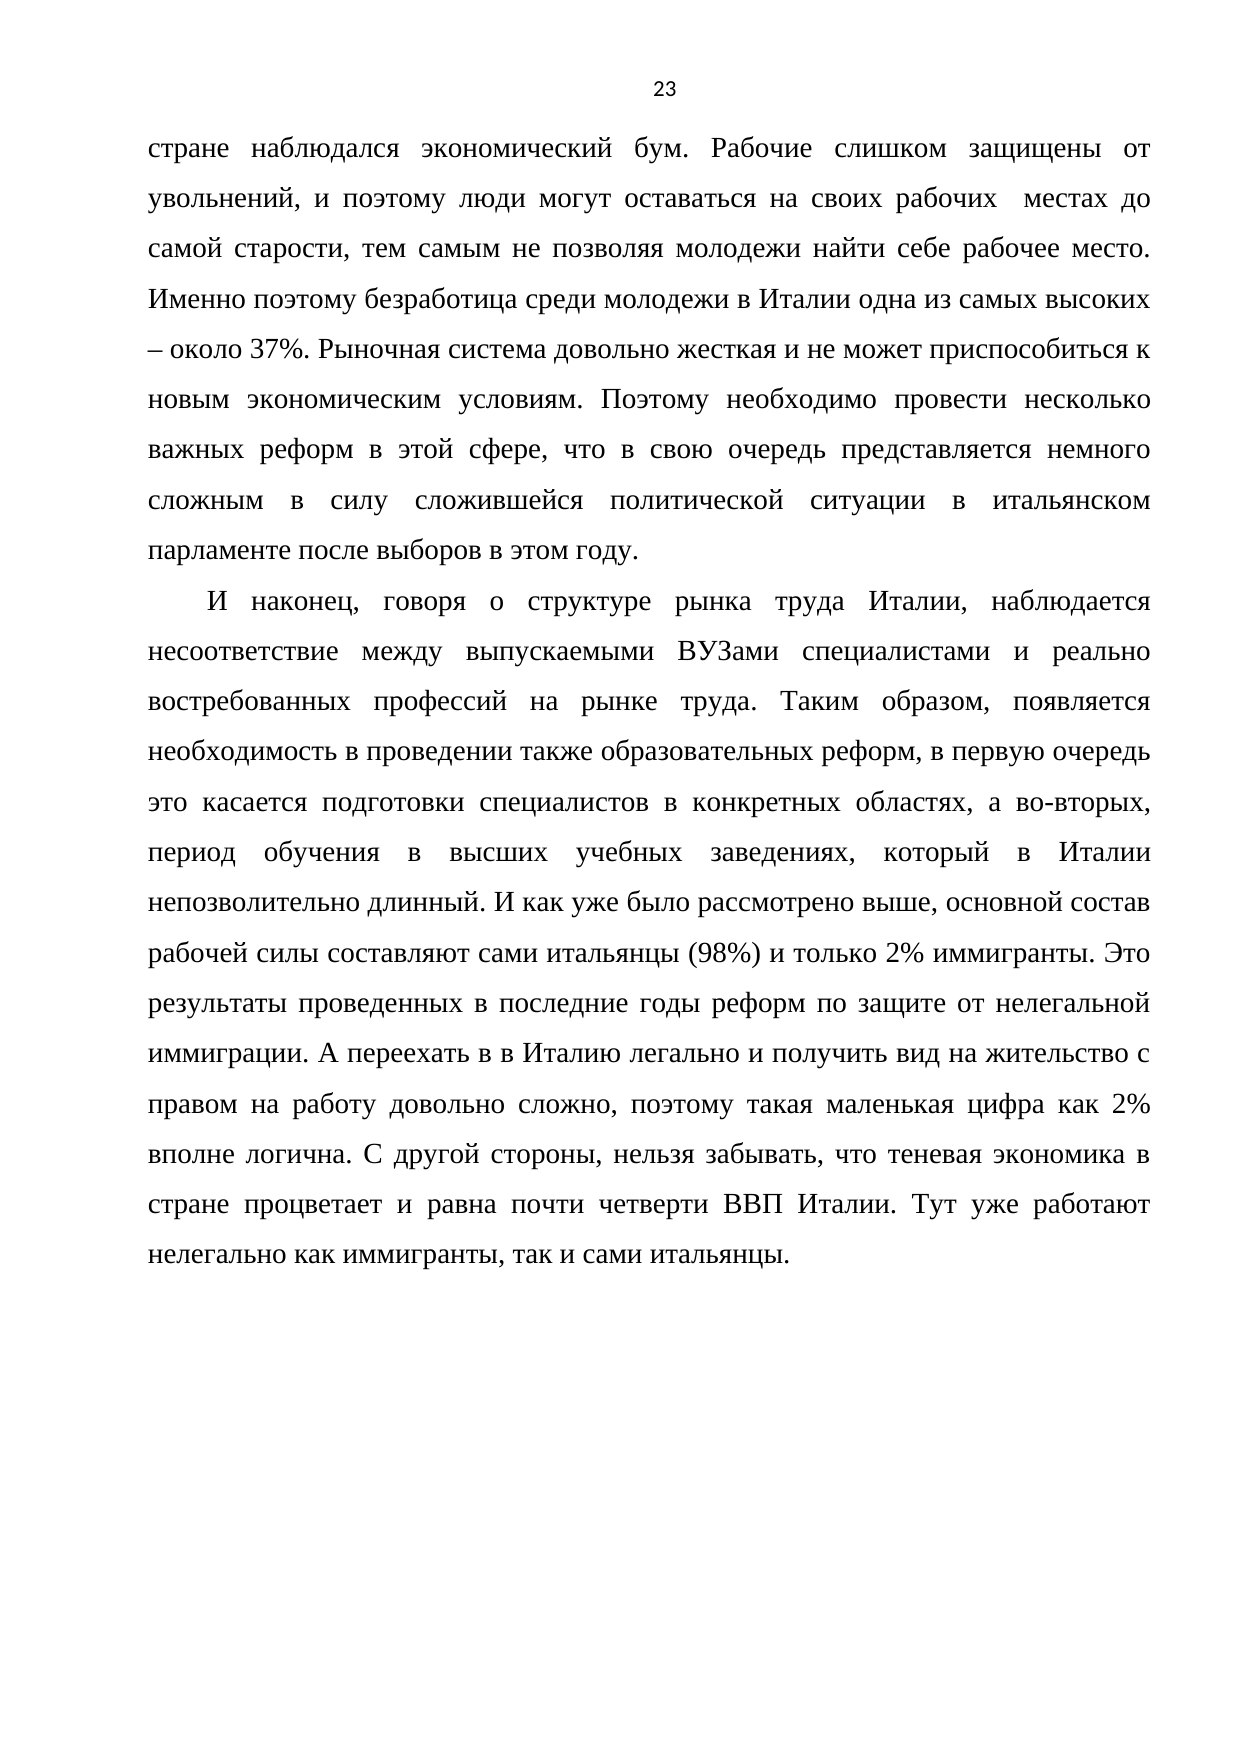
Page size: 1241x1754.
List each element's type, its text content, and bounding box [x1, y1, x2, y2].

text И наконец, говоря о структуре рынка труда Италии, наблюдается несоответствие между выпускаемыми ВУЗами специалистами и реально востребованных профессий на рынке труда. Таким образом, появляется необходимость в проведении также образовательных реформ, в первую очередь это касается подготовки специалистов в конкретных областях, а во-вторых, период обучения в высших учебных заведениях, который в Италии непозволительно длинный. И как уже было рассмотрено выше, основной состав рабочей силы составляют сами итальянцы (98%) и только 2% иммигранты. Это результаты проведенных в последние годы реформ по защите от нелегальной иммиграции. А переехать в в Италию легально и получить вид на жительство с правом на работу довольно сложно, поэтому такая маленькая цифра как 2% вполне логична. С другой стороны, нельзя забывать, что теневая экономика в стране процветает и равна почти четверти ВВП Италии. Тут уже работают нелегально как иммигранты, так и сами итальянцы. [148, 583, 1152, 1270]
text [148, 130, 1152, 566]
